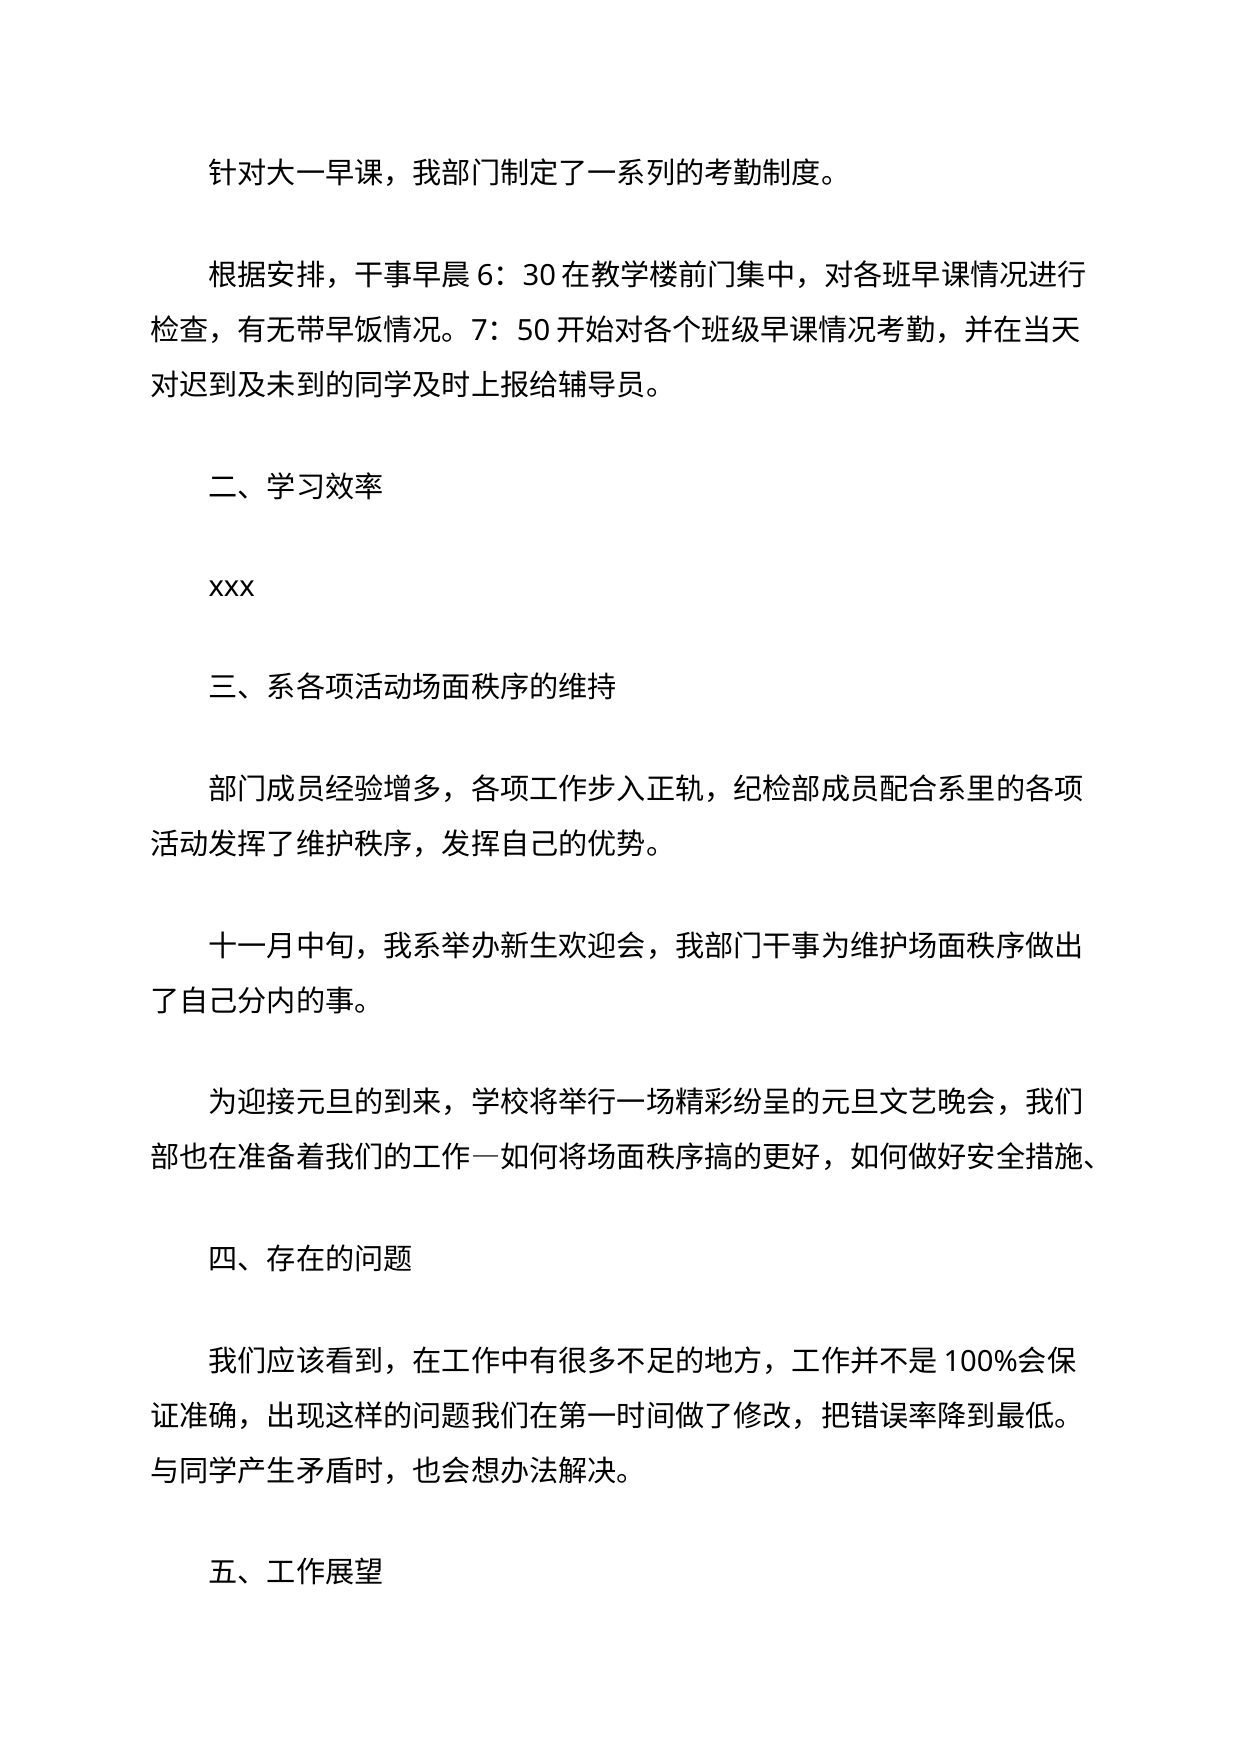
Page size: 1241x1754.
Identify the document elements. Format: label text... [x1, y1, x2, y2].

text 针对大一早课，我部门制定了一系列的考勤制度。 [150, 150, 1090, 192]
text 为迎接元旦的到来，学校将举行一场精彩纷呈的元旦文艺晚会，我们部也在准备着我们的工作―如何将场面秩序搞的更好，如何做好安全措施、 [150, 1079, 1090, 1176]
text 五、工作展望 [150, 1549, 1090, 1591]
text 部门成员经验增多，各项工作步入正轨，纪检部成员配合系里的各项活动发挥了维护秩序，发挥自己的优势。 [150, 766, 1090, 863]
text 二、学习效率 [150, 463, 1090, 506]
text 十一月中旬，我系举办新生欢迎会，我部门干事为维护场面秩序做出了自己分内的事。 [150, 922, 1090, 1019]
text 四、存在的问题 [150, 1236, 1090, 1278]
text 我们应该看到，在工作中有很多不足的地方，工作并不是100%会保证准确，出现这样的问题我们在第一时间做了修改，把错误率降到最低。与同学产生矛盾时，也会想办法解决。 [150, 1337, 1090, 1489]
text xxx [150, 565, 1090, 605]
text 根据安排，干事早晨6：30在教学楼前门集中，对各班早课情况进行检查，有无带早饭情况。7：50开始对各个班级早课情况考勤，并在当天对迟到及未到的同学及时上报给辅导员。 [150, 252, 1090, 404]
text 三、系各项活动场面秩序的维持 [150, 664, 1090, 706]
